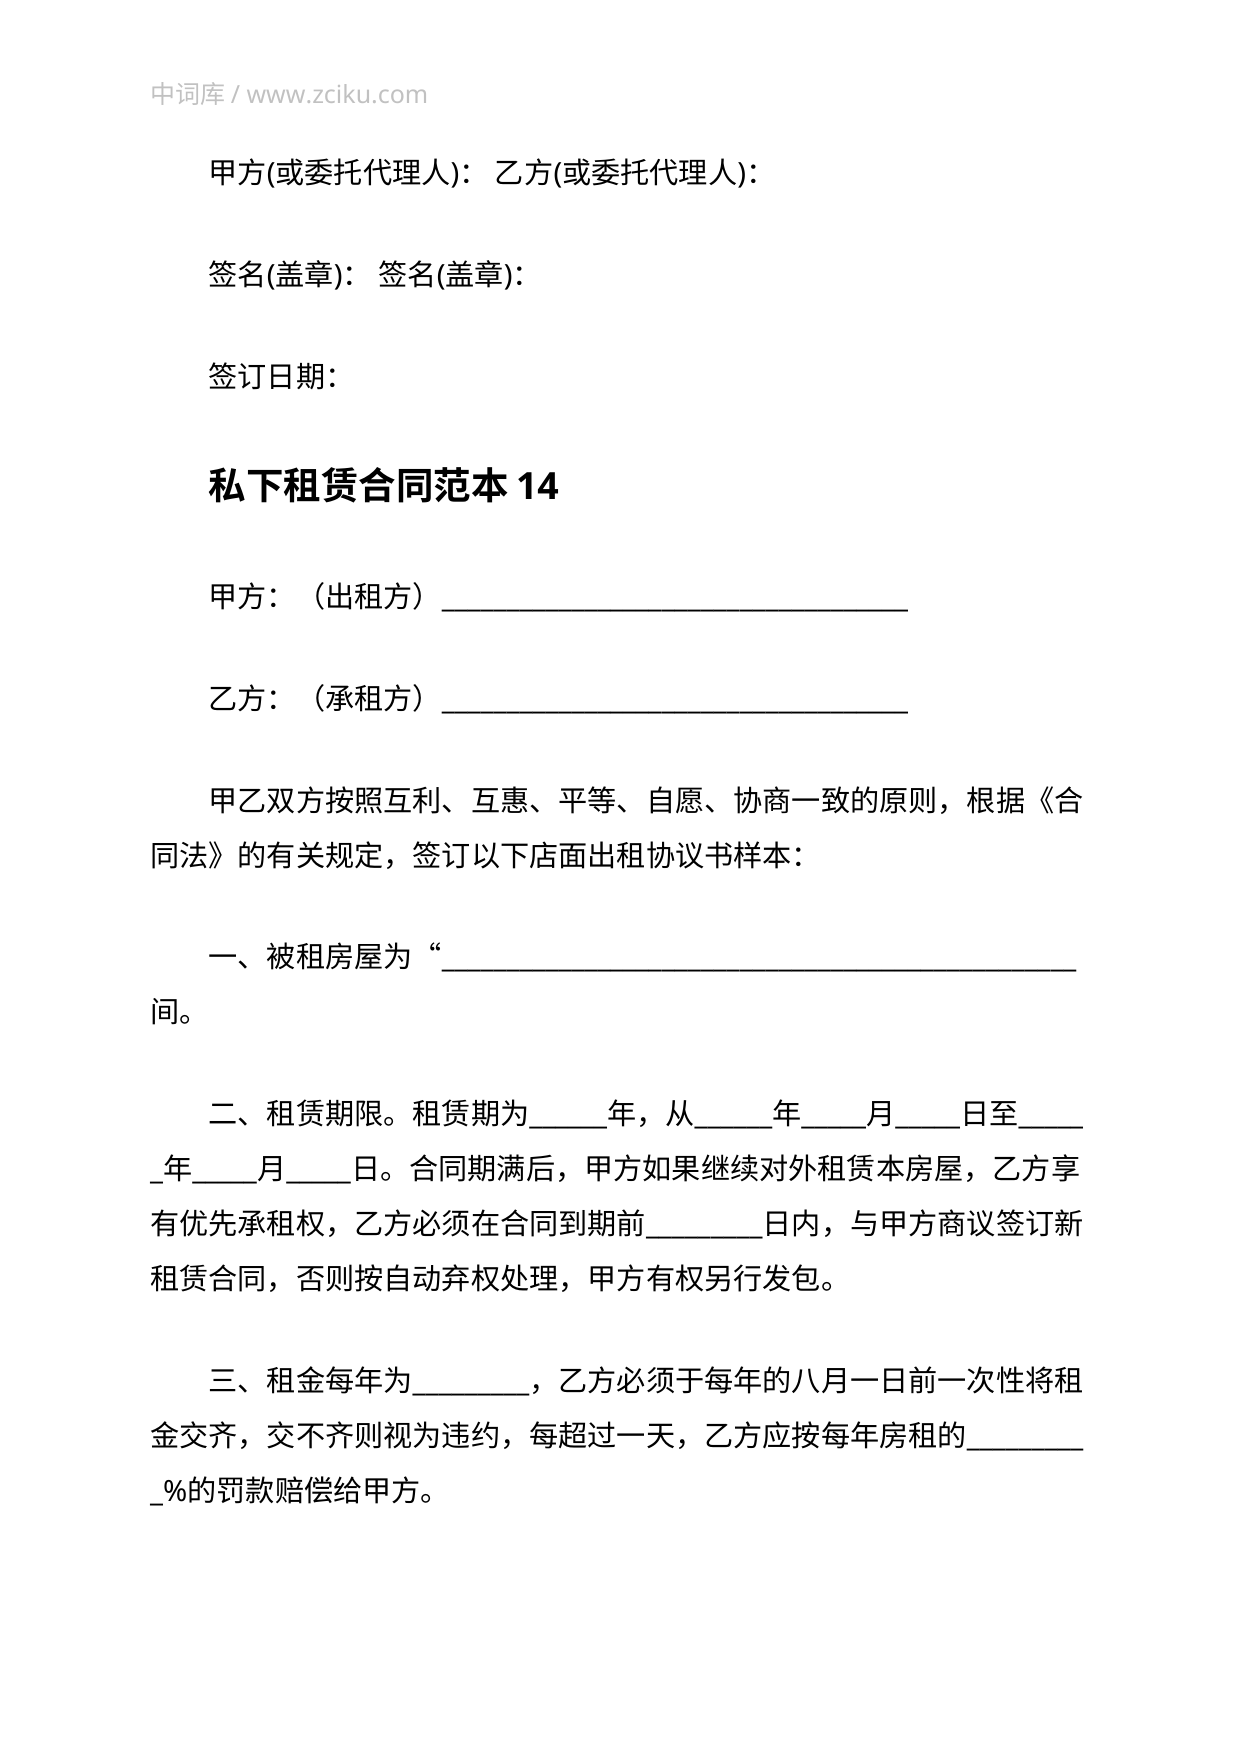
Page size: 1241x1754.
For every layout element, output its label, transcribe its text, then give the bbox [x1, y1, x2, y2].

text 二、租赁期限。租赁期为______年，从______年_____月_____日至______年_____月_____日。合同期满后，甲方如果继续对外租赁本房屋，乙方享有优先承租权，乙方必须在合同到期前_________日内，与甲方商议签订新租赁合同，否则按自动弃权处理，甲方有权另行发包。 [150, 1091, 1090, 1298]
text 私下租赁合同范本14 [150, 456, 1090, 510]
text 甲方(或委托代理人)： 乙方(或委托代理人)： [150, 150, 1090, 192]
text 一、被租房屋为“_________________________________________________间。 [150, 934, 1090, 1031]
text 乙方：（承租方）____________________________________ [150, 675, 1090, 718]
text 甲乙双方按照互利、互惠、平等、自愿、协商一致的原则，根据《合同法》的有关规定，签订以下店面出租协议书样本： [150, 777, 1090, 874]
text 签订日期： [150, 354, 1090, 396]
text 三、租金每年为_________，乙方必须于每年的八月一日前一次性将租金交齐，交不齐则视为违约，每超过一天，乙方应按每年房租的__________%的罚款赔偿给甲方。 [150, 1357, 1090, 1510]
text 甲方：（出租方）____________________________________ [150, 573, 1090, 616]
text 签名(盖章)： 签名(盖章)： [150, 252, 1090, 294]
